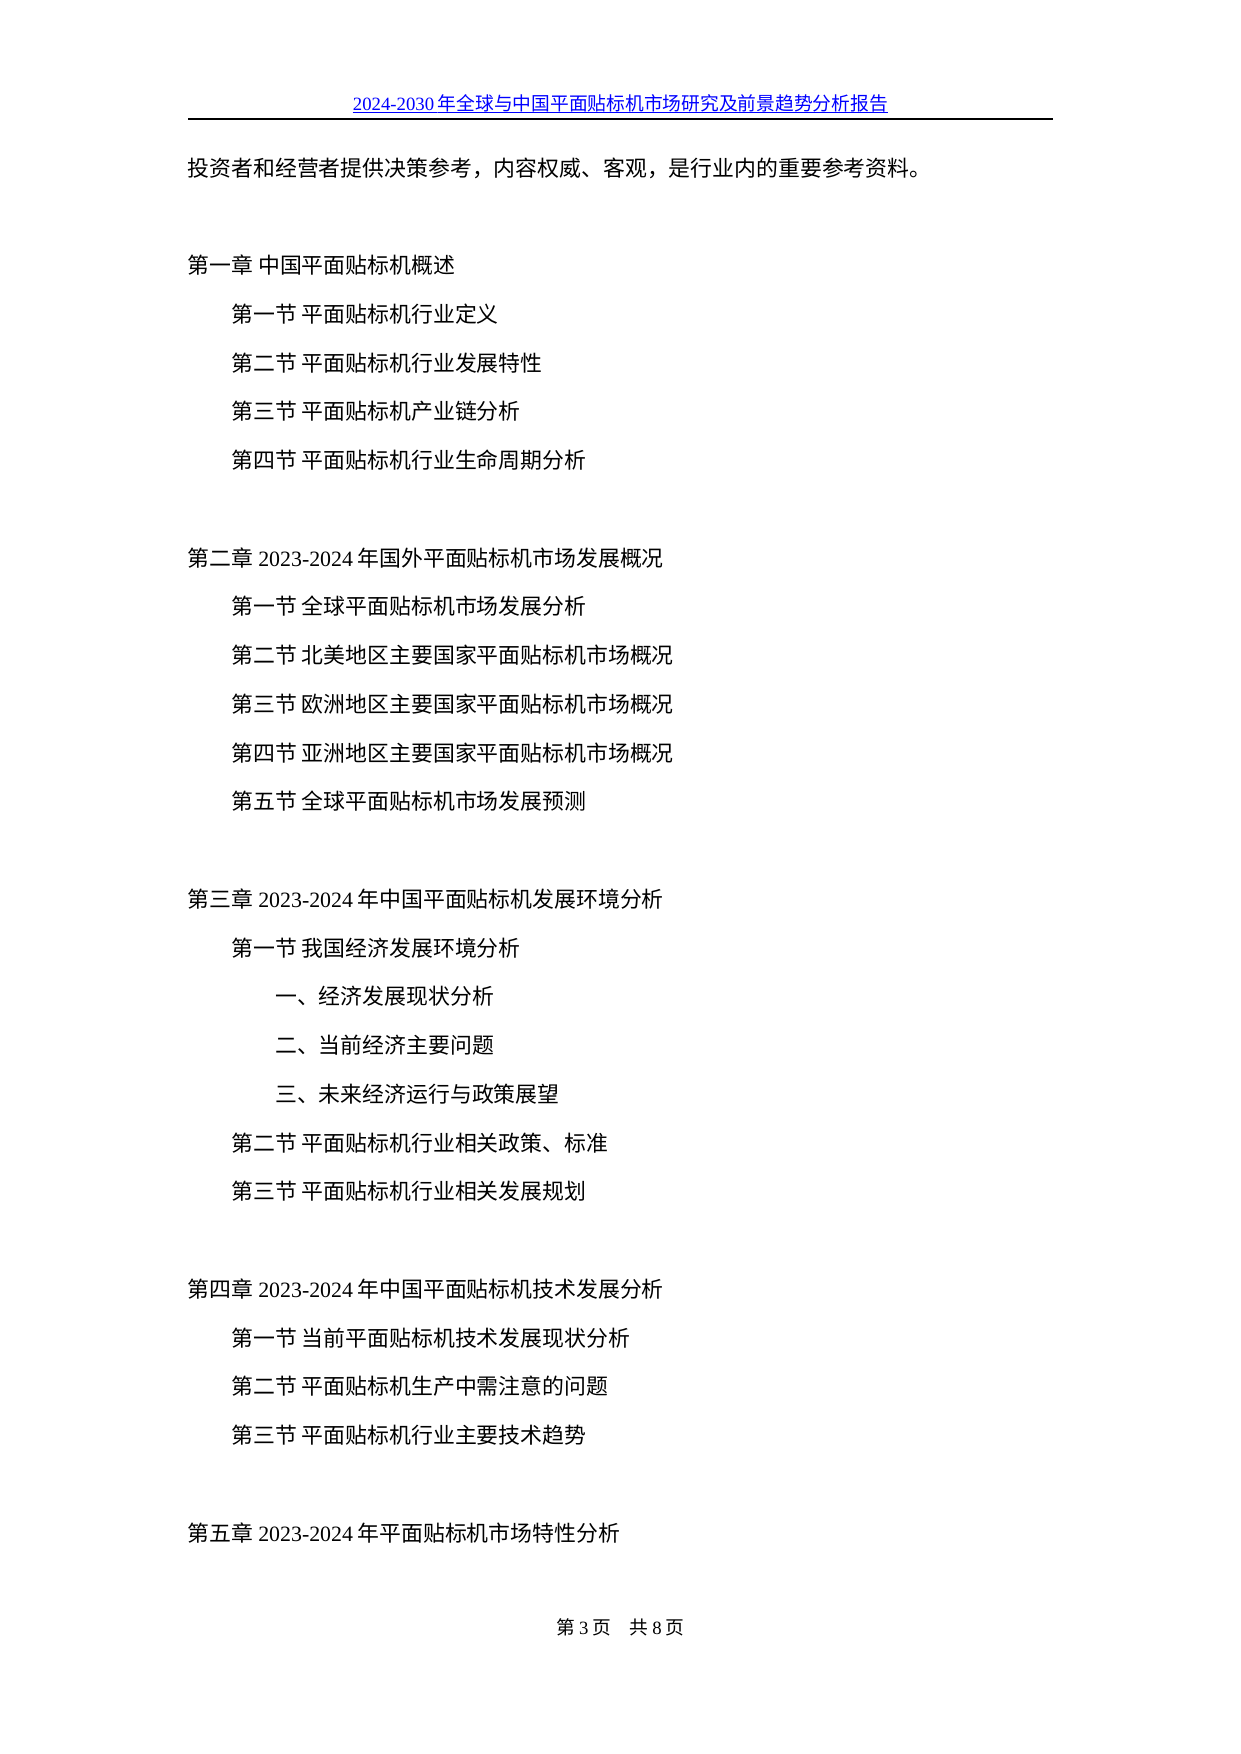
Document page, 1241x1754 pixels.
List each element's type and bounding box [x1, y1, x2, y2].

text [187, 150, 1053, 1548]
